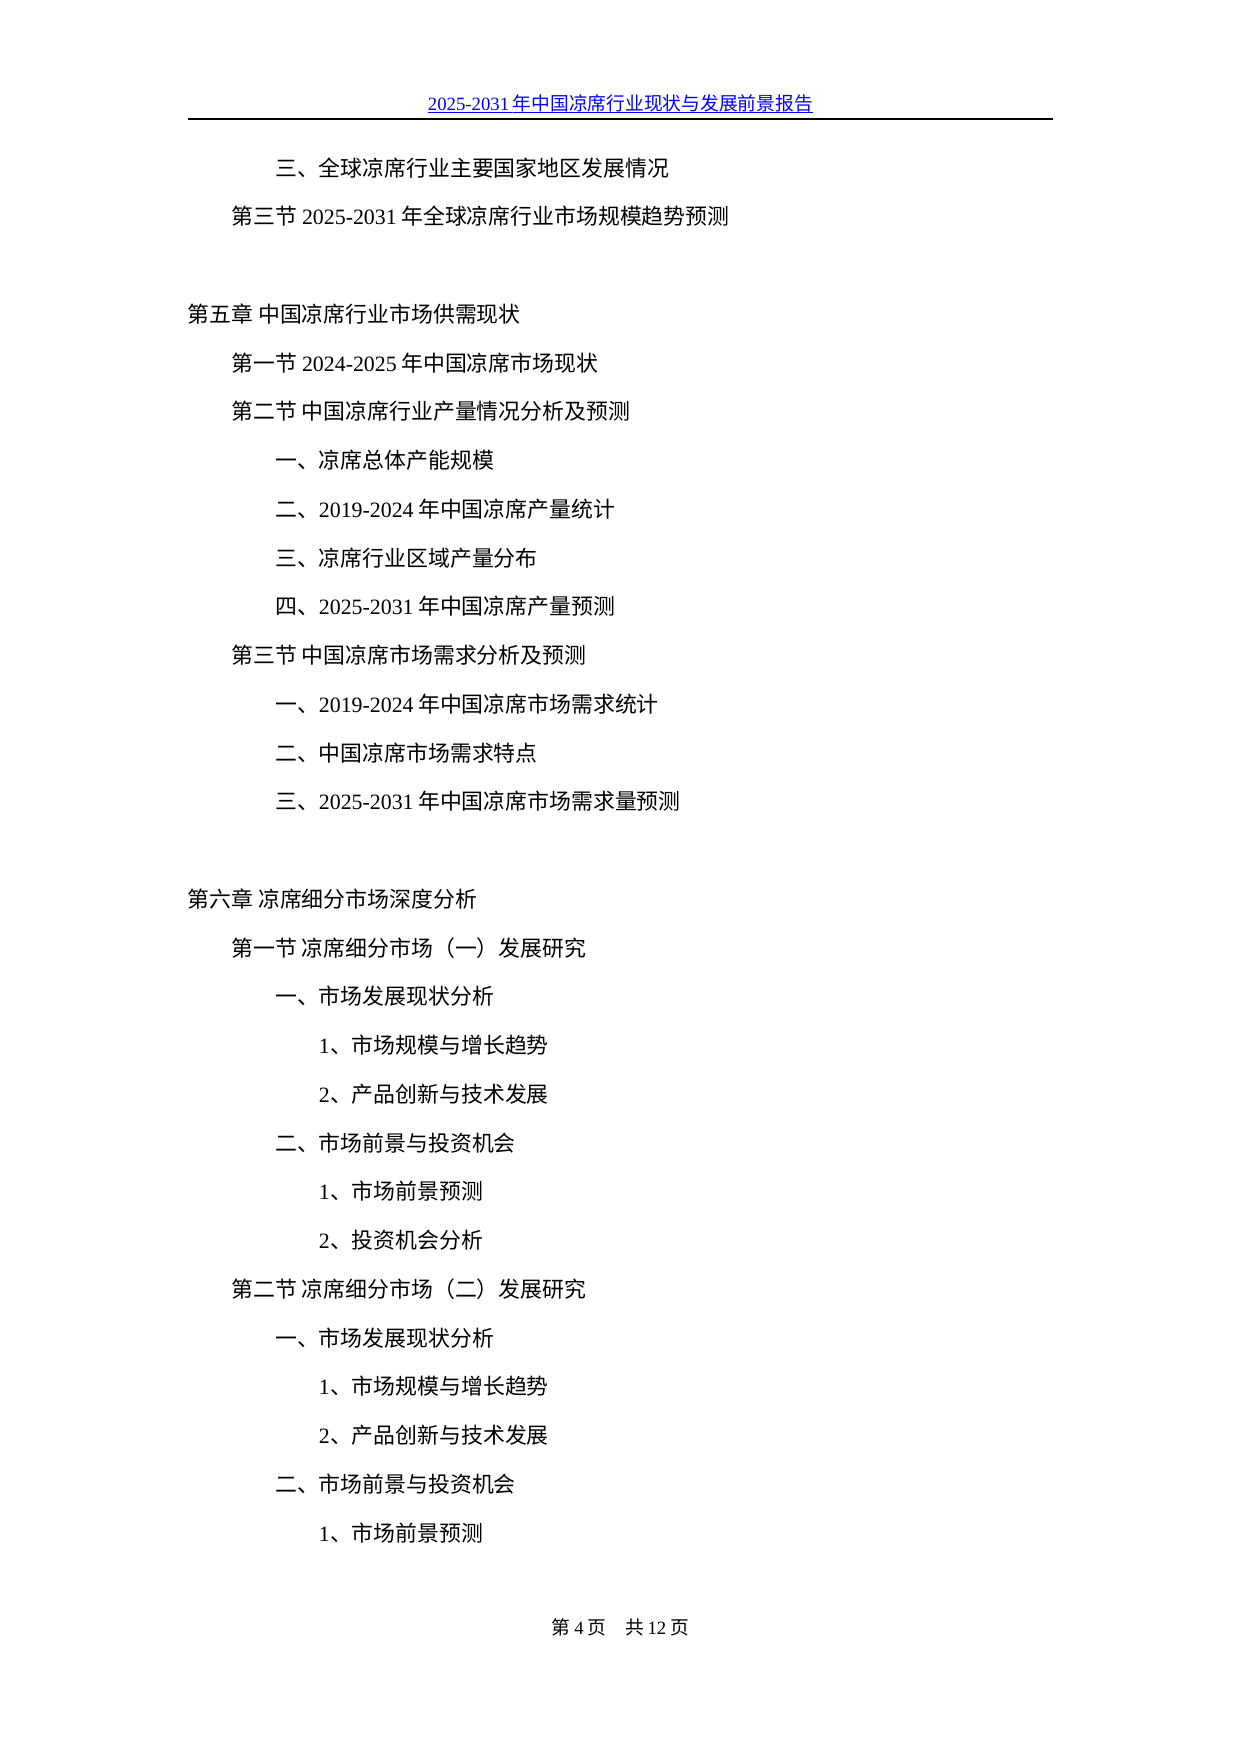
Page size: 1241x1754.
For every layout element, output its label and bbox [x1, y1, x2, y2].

text [187, 150, 1053, 1548]
